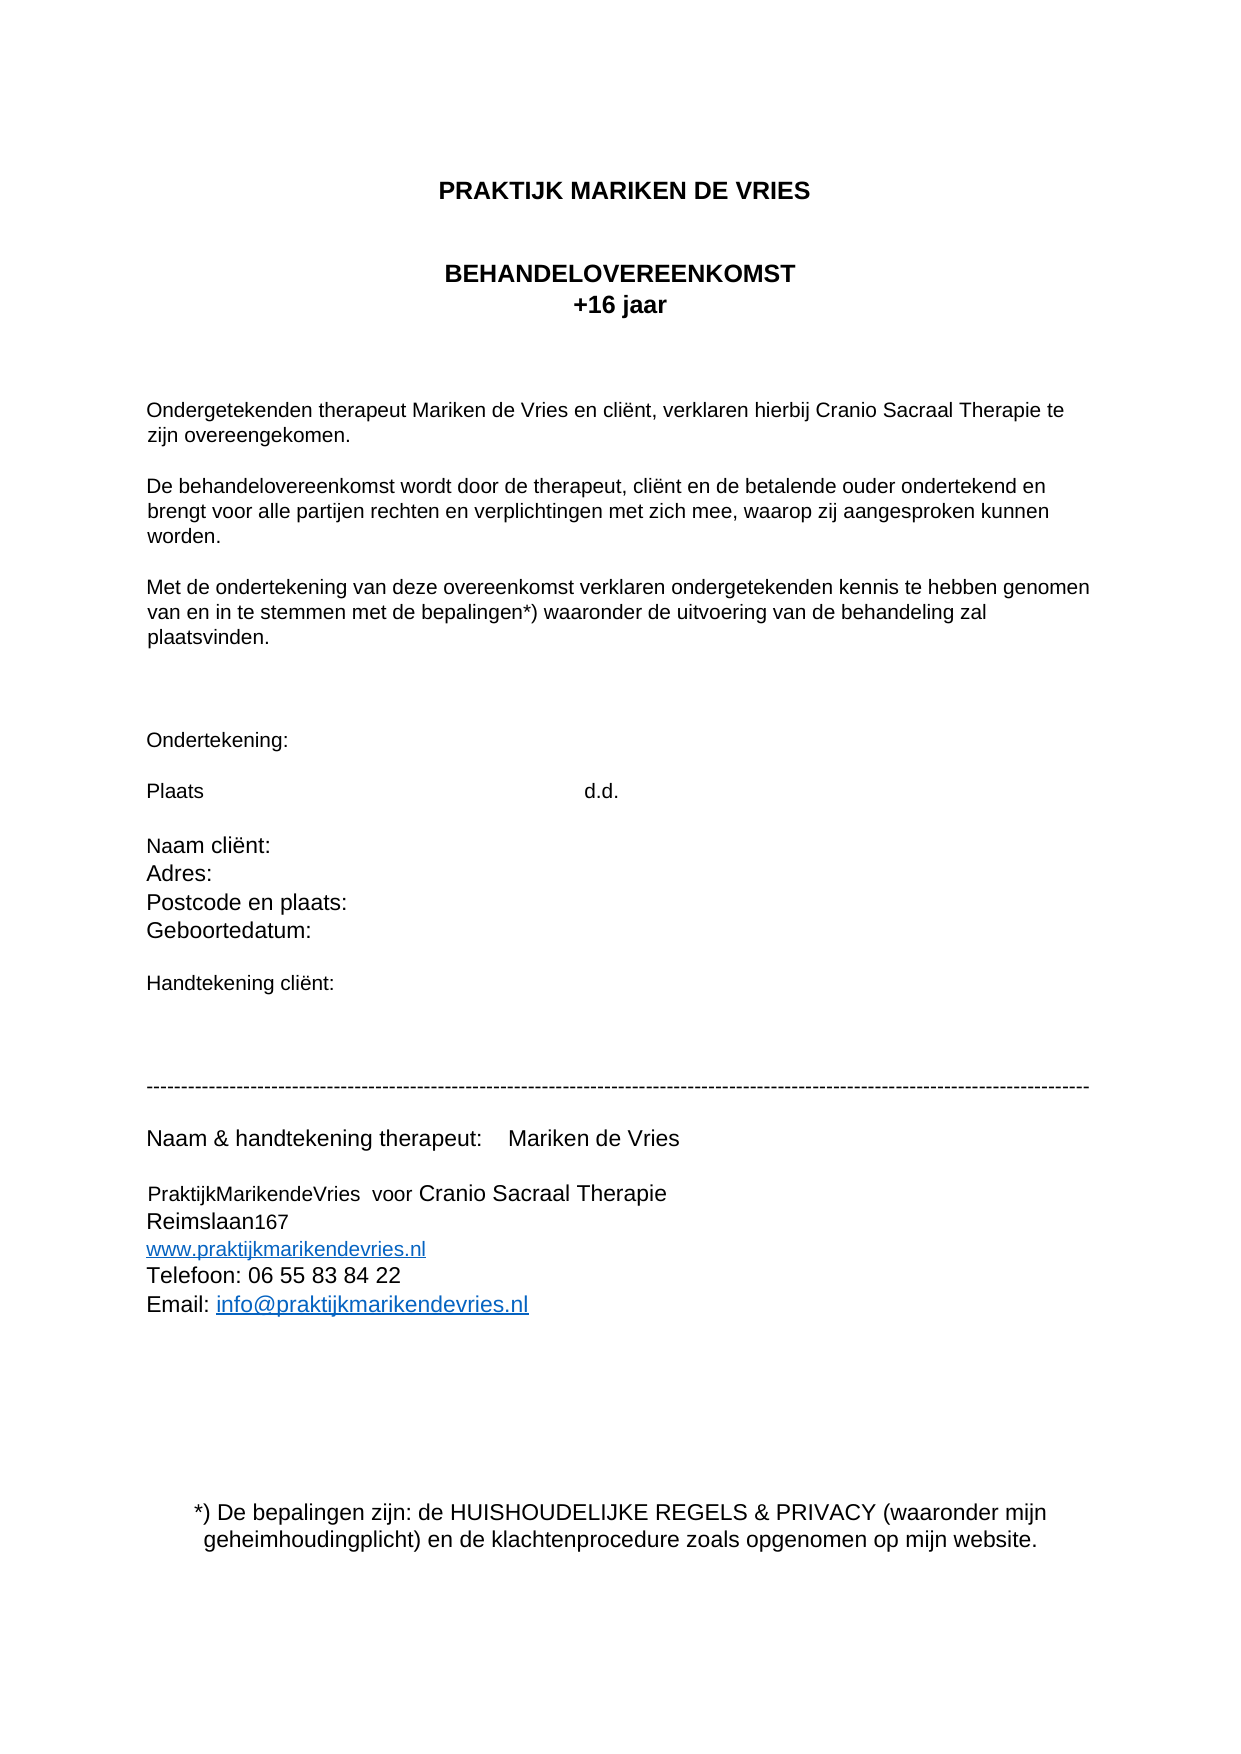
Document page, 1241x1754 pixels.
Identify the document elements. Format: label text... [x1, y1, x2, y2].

text PraktijkMarikendeVries voor Cranio Sacraal Therapie [147, 1179, 1091, 1206]
text Reimslaan167 [146, 1208, 378, 1234]
text Naam & handtekening therapeut: Mariken de Vries [146, 1125, 1091, 1152]
text Plaats d.d. [146, 779, 1091, 803]
text Naam cliënt: [146, 832, 1091, 858]
text *) De bepalingen zijn: de HUISHOUDELIJKE REGELS & PRIVACY (waaronder mijn geheimhoudingplicht) en de klachtenprocedure zoals opgenomen op mijn website. [150, 1500, 1091, 1552]
text Email: info@praktijkmarikendevries.nl [146, 1291, 1091, 1317]
text Postcode en plaats: [146, 888, 1091, 915]
text Geboortedatum: [146, 917, 1091, 943]
text Handtekening cliënt: [146, 971, 1091, 995]
text PRAKTIJK MARIKEN DE VRIES [158, 176, 1091, 204]
text Adres: [146, 860, 1091, 886]
text Ondergetekenden therapeut Mariken de Vries en cliënt, verklaren hierbij Cranio Sacraal Therapie te zijn overeengekomen. [146, 398, 1091, 447]
text De behandelovereenkomst wordt door de therapeut, cliënt en de betalende ouder ondertekend en brengt voor alle partijen rechten en verplichtingen met zich mee, waarop zij aangesproken kunnen worden. [146, 474, 1091, 548]
text Met de ondertekening van deze overeenkomst verklaren ondergetekenden kennis te hebben genomen van en in te stemmen met de bepalingen*) waaronder de uitvoering van de behandeling zal plaatsvinden. [146, 575, 1091, 649]
text +16 jaar [149, 289, 1091, 318]
text www.praktijkmarikendevries.nl [146, 1236, 1091, 1260]
text Telefoon: 06 55 83 84 22 [146, 1262, 1091, 1288]
text ---------------------------------------------------------------------------------------------------------------------------------------- [146, 1074, 1091, 1098]
text Ondertekening: [146, 728, 1091, 752]
text BEHANDELOVEREENKOMST [149, 258, 1091, 287]
